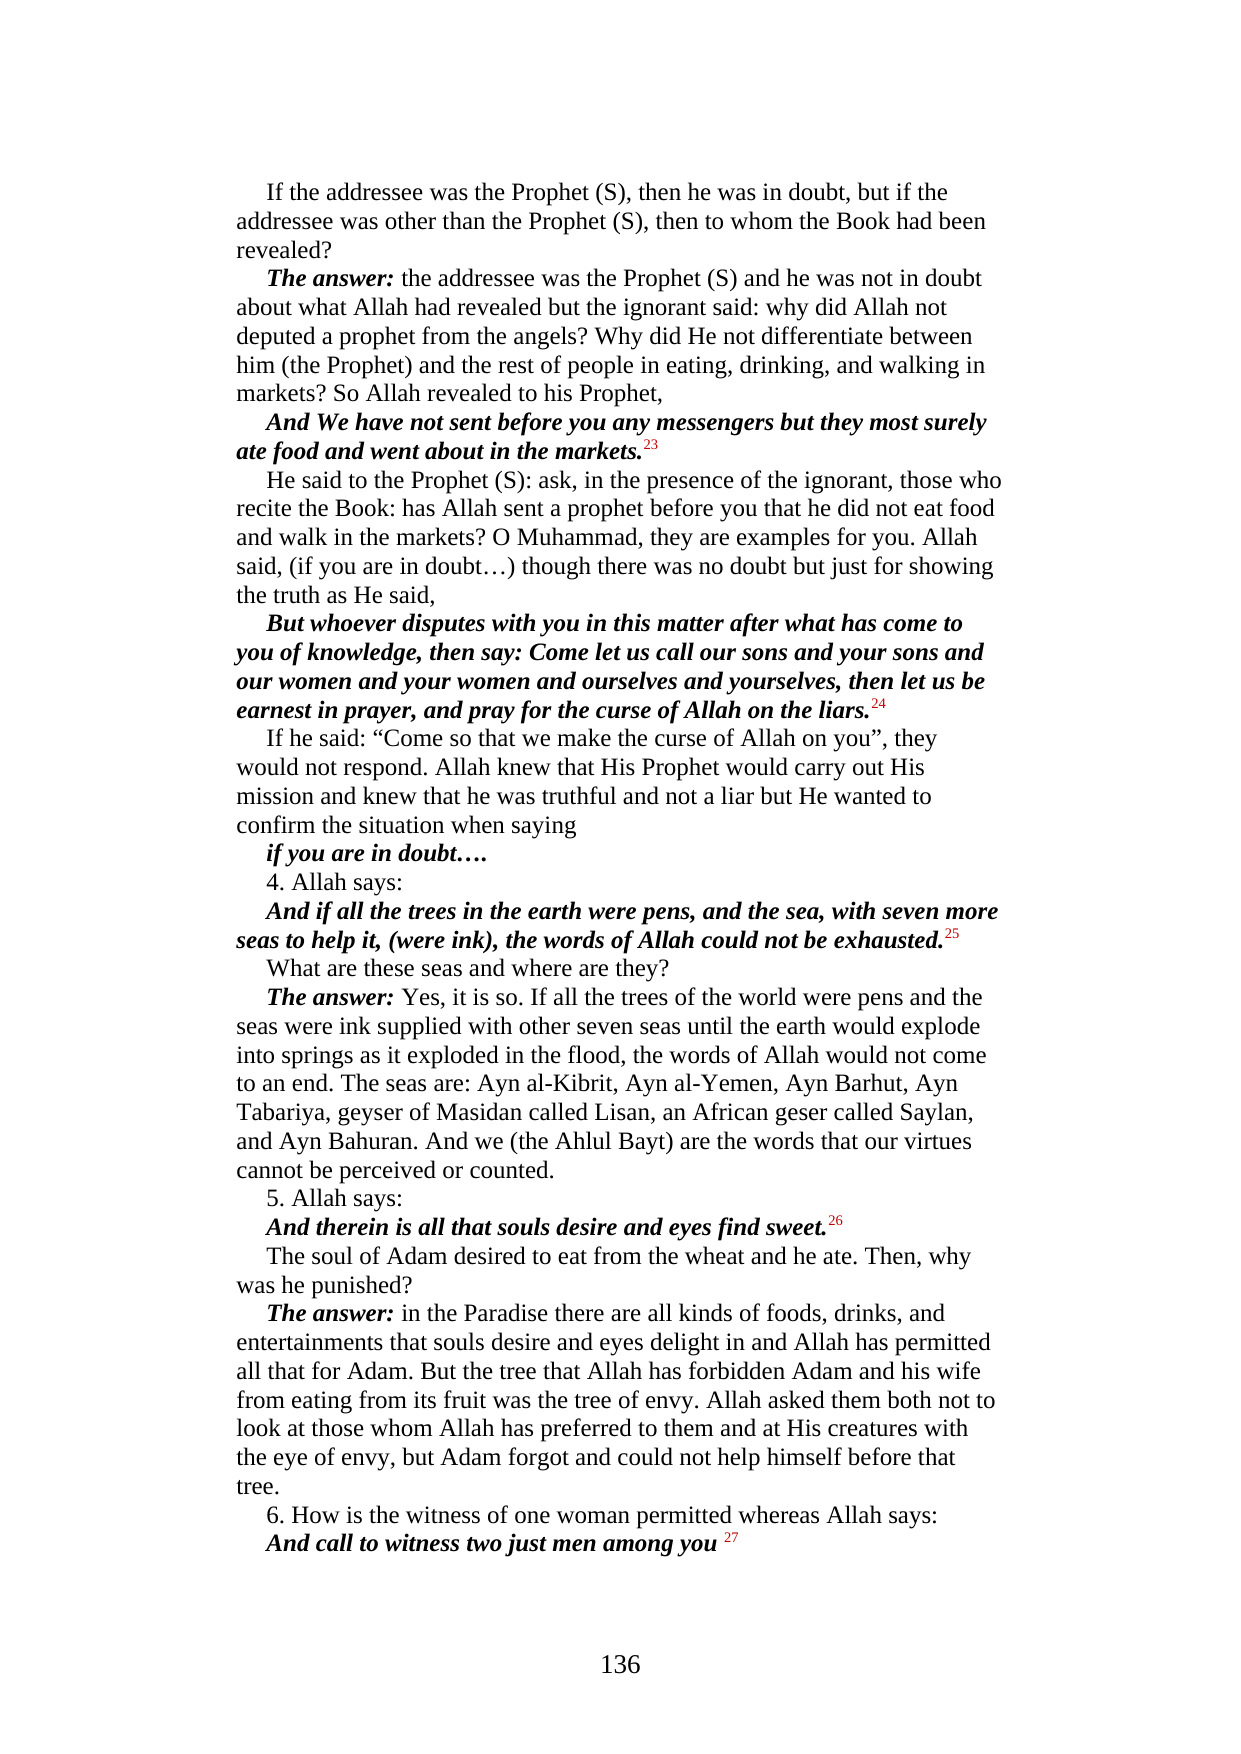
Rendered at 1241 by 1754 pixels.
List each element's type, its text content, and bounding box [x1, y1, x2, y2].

text If he said: “Come so that we make the curse of Allah on you”, they would not respond. Allah knew that His Prophet would carry out His mission and knew that he was truthful and not a liar but He wanted to confirm the situation when saying [236, 723, 1004, 838]
text What are these seas and where are they? [236, 953, 1004, 982]
text If the addressee was the Prophet (S), then he was in doubt, but if the addressee was other than the Prophet (S), then to whom the Book had been revealed? [236, 177, 1004, 263]
text if you are in doubt…. [236, 838, 1004, 867]
text The answer: Yes, it is so. If all the trees of the world were pens and the seas were ink supplied with other seven seas until the earth would explode into springs as it exploded in the flood, the words of Allah would not come to an end. The seas are: Ayn al-Kibrit, Ayn al-Yemen, Ayn Barhut, Ayn Tabariya, geyser of Masidan called Lisan, an African geser called Saylan, and Ayn Bahuran. And we (the Ahlul Bayt) are the words that our virtues cannot be perceived or counted. [236, 982, 1004, 1183]
text And therein is all that souls desire and eyes find sweet.26 [236, 1212, 1004, 1241]
text But whoever disputes with you in this matter after what has come to you of knowledge, then say: Come let us call our sons and your sons and our women and your women and ourselves and yourselves, then let us be earnest in prayer, and pray for the curse of Allah on the liars.24 [236, 608, 1004, 723]
text And We have not sent before you any messengers but they most surely ate food and went about in the markets.23 [236, 407, 1004, 465]
text 4. Allah says: [236, 867, 1004, 896]
text 6. How is the witness of one woman permitted whereas Allah says: [236, 1500, 1004, 1528]
text And if all the trees in the earth were pens, and the sea, with seven more seas to help it, (were ink), the words of Allah could not be exhausted.25 [236, 896, 1004, 953]
text 5. Allah says: [236, 1183, 1004, 1212]
text The answer: the addressee was the Prophet (S) and he was not in doubt about what Allah had revealed but the ignorant said: why did Allah not deputed a prophet from the angels? Why did He not differentiate between him (the Prophet) and the rest of people in eating, drinking, and walking in markets? So Allah revealed to his Prophet, [236, 263, 1004, 407]
text He said to the Prophet (S): ask, in the presence of the ignorant, those who recite the Book: has Allah sent a prophet before you that he did not eat food and walk in the markets? O Muhammad, they are examples for you. Allah said, (if you are in doubt…) though there was no doubt but just for showing the truth as He said, [236, 465, 1004, 608]
text And call to witness two just men among you 27 [236, 1528, 1004, 1557]
text The answer: in the Paradise there are all kinds of foods, drinks, and entertainments that souls desire and eyes delight in and Allah has permitted all that for Adam. But the tree that Allah has forbidden Adam and his wife from eating from its fruit was the tree of envy. Allah asked them both not to look at those whom Allah has preferred to them and at His creatures with the eye of envy, but Adam forgot and could not help himself before that tree. [236, 1298, 1004, 1500]
text The soul of Adam desired to eat from the wheat and he ate. Then, why was he punished? [236, 1241, 1004, 1298]
